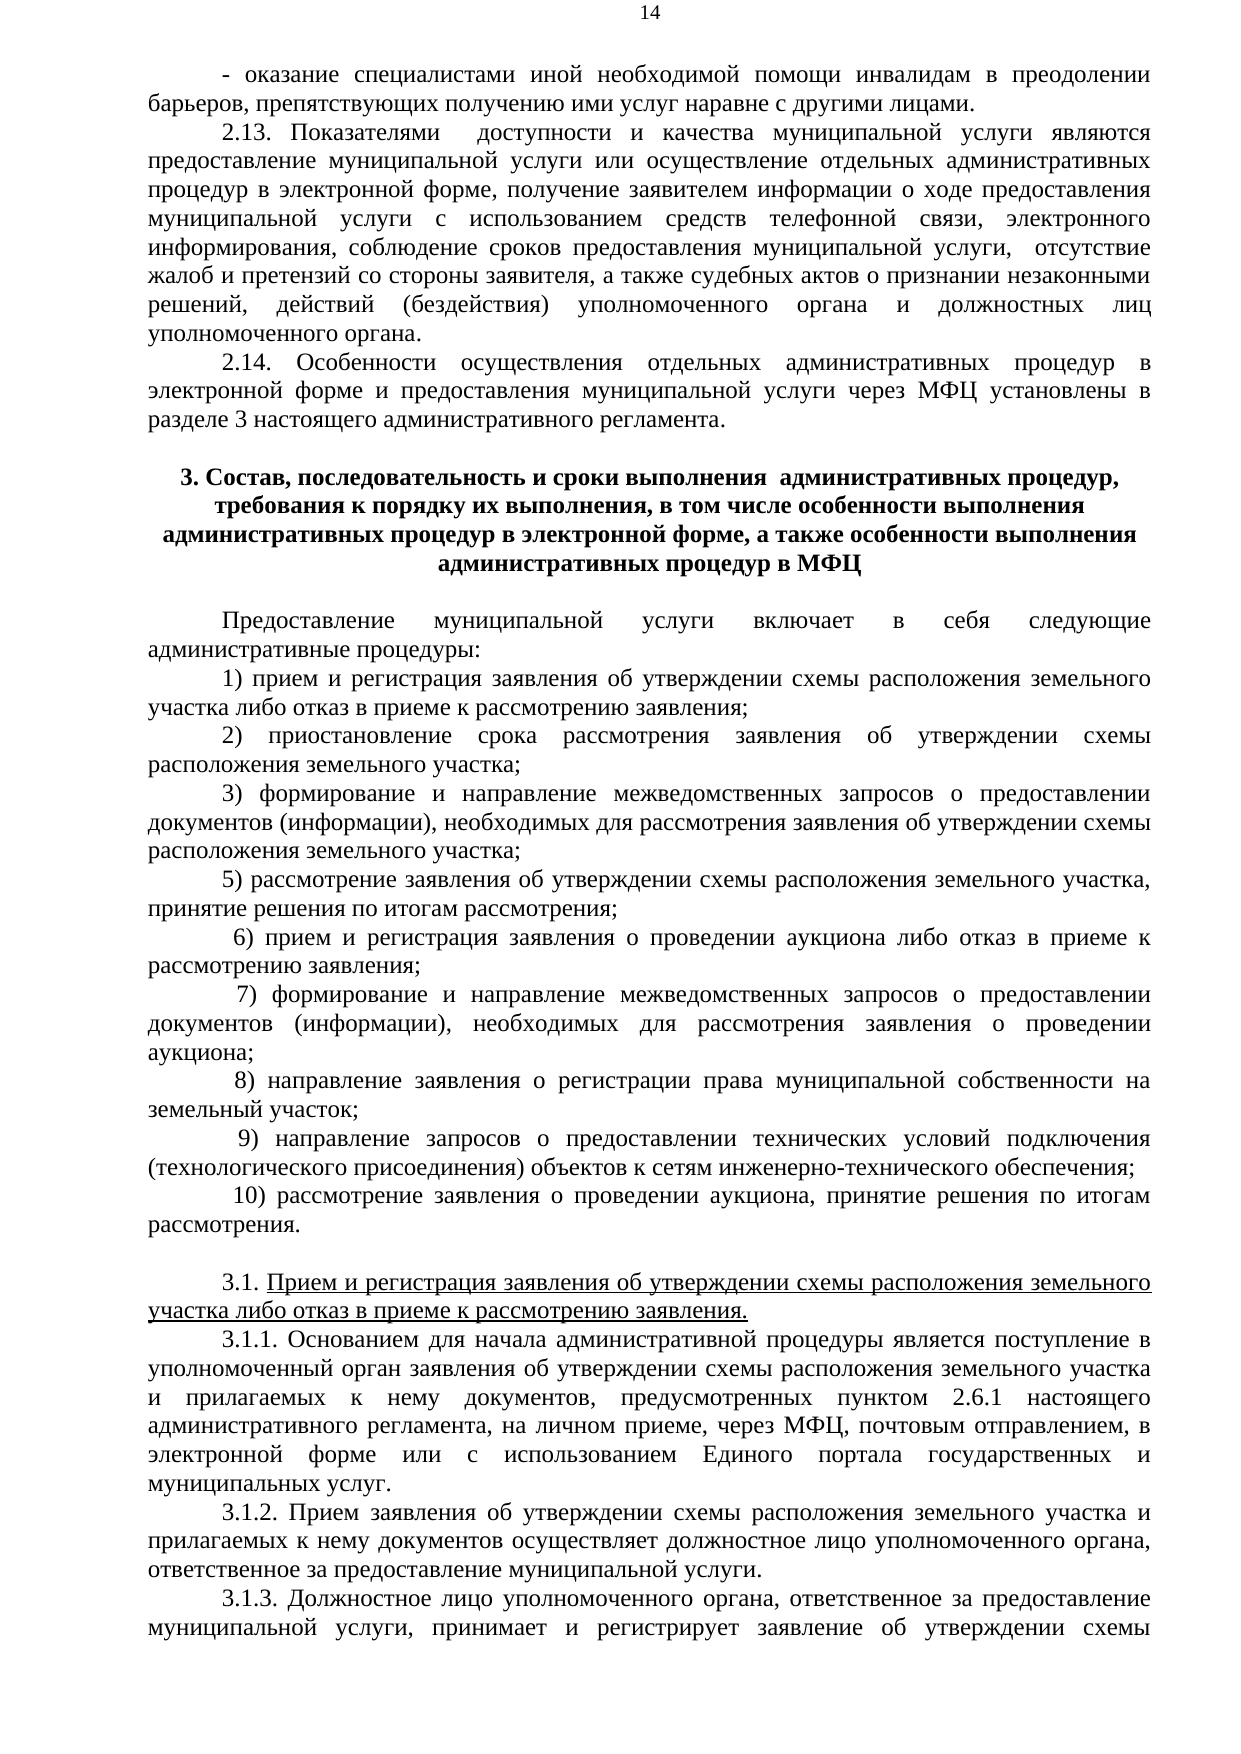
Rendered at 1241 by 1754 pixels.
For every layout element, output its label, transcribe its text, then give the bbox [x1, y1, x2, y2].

text 3.1.2. Прием заявления об утверждении схемы расположения земельного участка и прилагаемых к нему документов осуществляет должностное лицо уполномоченного органа, ответственное за предоставление муниципальной услуги. [148, 1497, 1152, 1583]
text 3) формирование и направление межведомственных запросов о предоставлении документов (информации), необходимых для рассмотрения заявления об утверждении схемы расположения земельного участка; [148, 778, 1152, 864]
text 1) прием и регистрация заявления об утверждении схемы расположения земельного участка либо отказ в приеме к рассмотрению заявления; [148, 663, 1152, 720]
text 6) прием и регистрация заявления о проведении аукциона либо отказ в приеме к рассмотрению заявления; [148, 922, 1152, 979]
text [148, 1583, 1152, 1640]
text 2.14. Особенности осуществления отдельных административных процедур в электронной форме и предоставления муниципальной услуги через МФЦ установлены в разделе 3 настоящего административного регламента. [148, 347, 1152, 433]
text 2.13. Показателями доступности и качества муниципальной услуги являются предоставление муниципальной услуги или осуществление отдельных административных процедур в электронной форме, получение заявителем информации о ходе предоставления муниципальной услуги с использованием средств телефонной связи, электронного информирования, соблюдение сроков предоставления муниципальной услуги, отсутствие жалоб и претензий со стороны заявителя, а также судебных актов о признании незаконными решений, действий (бездействия) уполномоченного органа и должностных лиц уполномоченного органа. [148, 117, 1152, 347]
text 10) рассмотрение заявления о проведении аукциона, принятие решения по итогам рассмотрения. [148, 1180, 1152, 1238]
text 3.1. Прием и регистрация заявления об утверждении схемы расположения земельного участка либо отказ в приеме к рассмотрению заявления. [148, 1267, 1152, 1324]
text 7) формирование и направление межведомственных запросов о предоставлении документов (информации), необходимых для рассмотрения заявления о проведении аукциона; [148, 979, 1152, 1065]
text 9) направление запросов о предоставлении технических условий подключения (технологического присоединения) объектов к сетям инженерно-технического обеспечения; [148, 1123, 1152, 1180]
text 2) приостановление срока рассмотрения заявления об утверждении схемы расположения земельного участка; [148, 720, 1152, 778]
text 8) направление заявления о регистрации права муниципальной собственности на земельный участок; [148, 1065, 1152, 1123]
text 3.1.1. Основанием для начала административной процедуры является поступление в уполномоченный орган заявления об утверждении схемы расположения земельного участка и прилагаемых к нему документов, предусмотренных пунктом 2.6.1 настоящего административного регламента, на личном приеме, через МФЦ, почтовым отправлением, в электронной форме или с использованием Единого портала государственных и муниципальных услуг. [148, 1324, 1152, 1497]
text Предоставление муниципальной услуги включает в себя следующие административные процедуры: [148, 605, 1152, 663]
text 3. Состав, последовательность и сроки выполнения административных процедур, требования к порядку их выполнения, в том числе особенности выполнения административных процедур в электронной форме, а также особенности выполнения административных процедур в МФЦ [148, 462, 1152, 577]
text - оказание специалистами иной необходимой помощи инвалидам в преодолении барьеров, препятствующих получению ими услуг наравне с другими лицами. [148, 59, 1152, 117]
text 5) рассмотрение заявления об утверждении схемы расположения земельного участка, принятие решения по итогам рассмотрения; [148, 864, 1152, 922]
